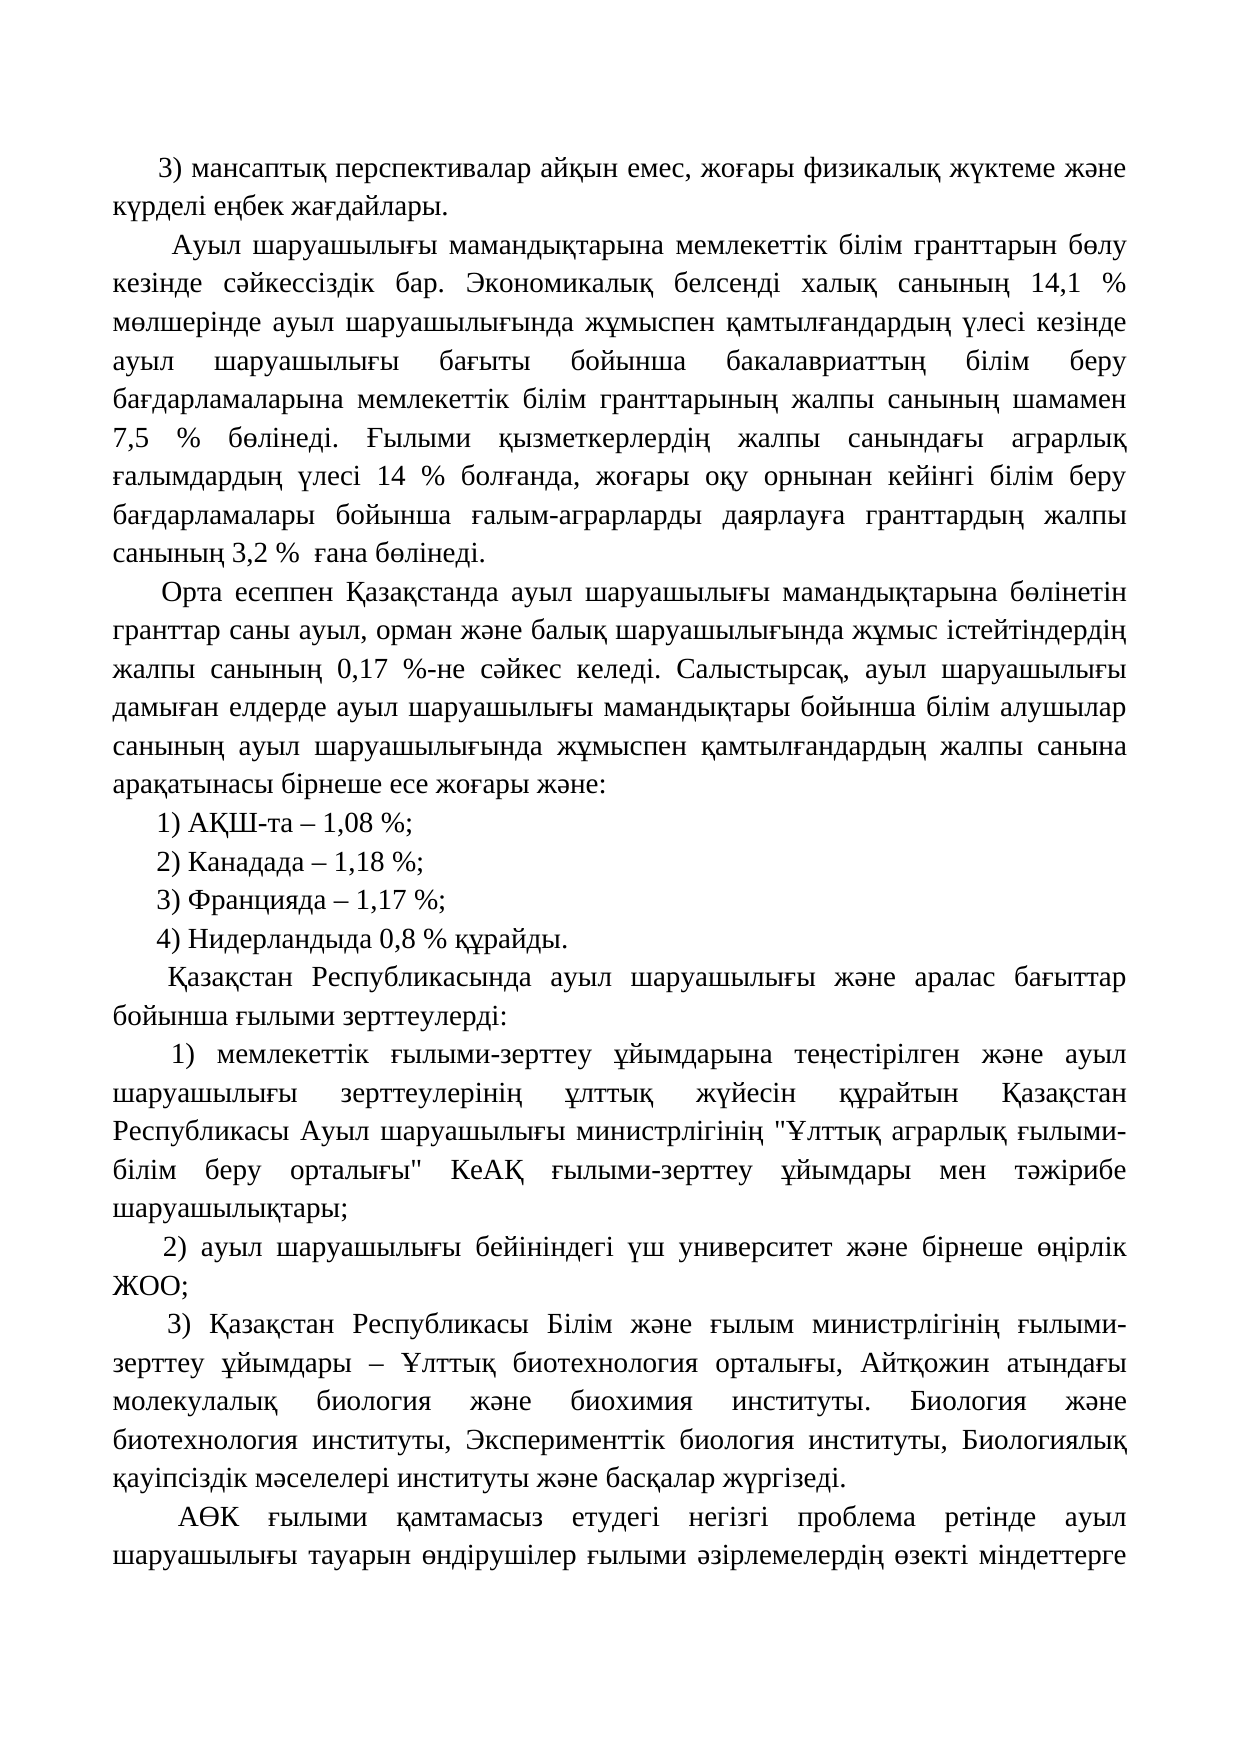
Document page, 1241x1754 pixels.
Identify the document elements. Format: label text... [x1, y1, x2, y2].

text 2) ауыл шаруашылығы бейініндегі үш университет және бірнеше өңірлік ЖОО; [112, 1229, 1128, 1301]
text 3) Қазақстан Республикасы Білім және ғылым министрлігінің ғылыми-зерттеу ұйымдары – Ұлттық биотехнология орталығы, Айтқожин атындағы молекулалық биология және биохимия институты. Биология және биотехнология институты, Эксперименттік биология институты, Биологиялық қауіпсіздік мәселелері институты және басқалар жүргізеді. [112, 1306, 1128, 1494]
text 3) мансаптық перспективалар айқын емес, жоғары физикалық жүктеме және күрделі еңбек жағдайлары. [112, 150, 1128, 222]
text 2) Канадада – 1,18 %; [112, 844, 1128, 877]
text 4) Нидерландыда 0,8 % құрайды. [112, 921, 1128, 954]
text Орта есеппен Қазақстанда ауыл шаруашылығы мамандықтарына бөлінетін гранттар саны ауыл, орман және балық шаруашылығында жұмыс істейтіндердің жалпы санының 0,17 %-не сәйкес келеді. Салыстырсақ, ауыл шаруашылығы дамыған елдерде ауыл шаруашылығы мамандықтары бойынша білім алушылар санының ауыл шаруашылығында жұмыспен қамтылғандардың жалпы санына арақатынасы бірнеше есе жоғары және: [112, 574, 1128, 800]
text 1) мемлекеттік ғылыми-зерттеу ұйымдарына теңестірілген және ауыл шаруашылығы зерттеулерінің ұлттық жүйесін құрайтын Қазақстан Республикасы Ауыл шаруашылығы министрлігінің "Ұлттық аграрлық ғылыми-білім беру орталығы" КеАҚ ғылыми-зерттеу ұйымдары мен тәжірибе шаруашылықтары; [112, 1036, 1128, 1224]
text Қазақстан Республикасында ауыл шаруашылығы және аралас бағыттар бойынша ғылыми зерттеулерді: [112, 959, 1128, 1031]
text Ауыл шаруашылығы мамандықтарына мемлекеттік білім гранттарын бөлу кезінде сәйкессіздік бар. Экономикалық белсенді халық санының 14,1 % мөлшерінде ауыл шаруашылығында жұмыспен қамтылғандардың үлесі кезінде ауыл шаруашылығы бағыты бойынша бакалавриаттың білім беру бағдарламаларына мемлекеттік білім гранттарының жалпы санының шамамен 7,5 % бөлінеді. Ғылыми қызметкерлердің жалпы санындағы аграрлық ғалымдардың үлесі 14 % болғанда, жоғары оқу орнынан кейінгі білім беру бағдарламалары бойынша ғалым-аграрларды даярлауға гранттардың жалпы санының 3,2 % ғана бөлінеді. [112, 227, 1128, 569]
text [112, 1499, 1128, 1571]
text 1) АҚШ-та – 1,08 %; [112, 805, 1128, 839]
text 3) Францияда – 1,17 %; [112, 882, 1128, 916]
